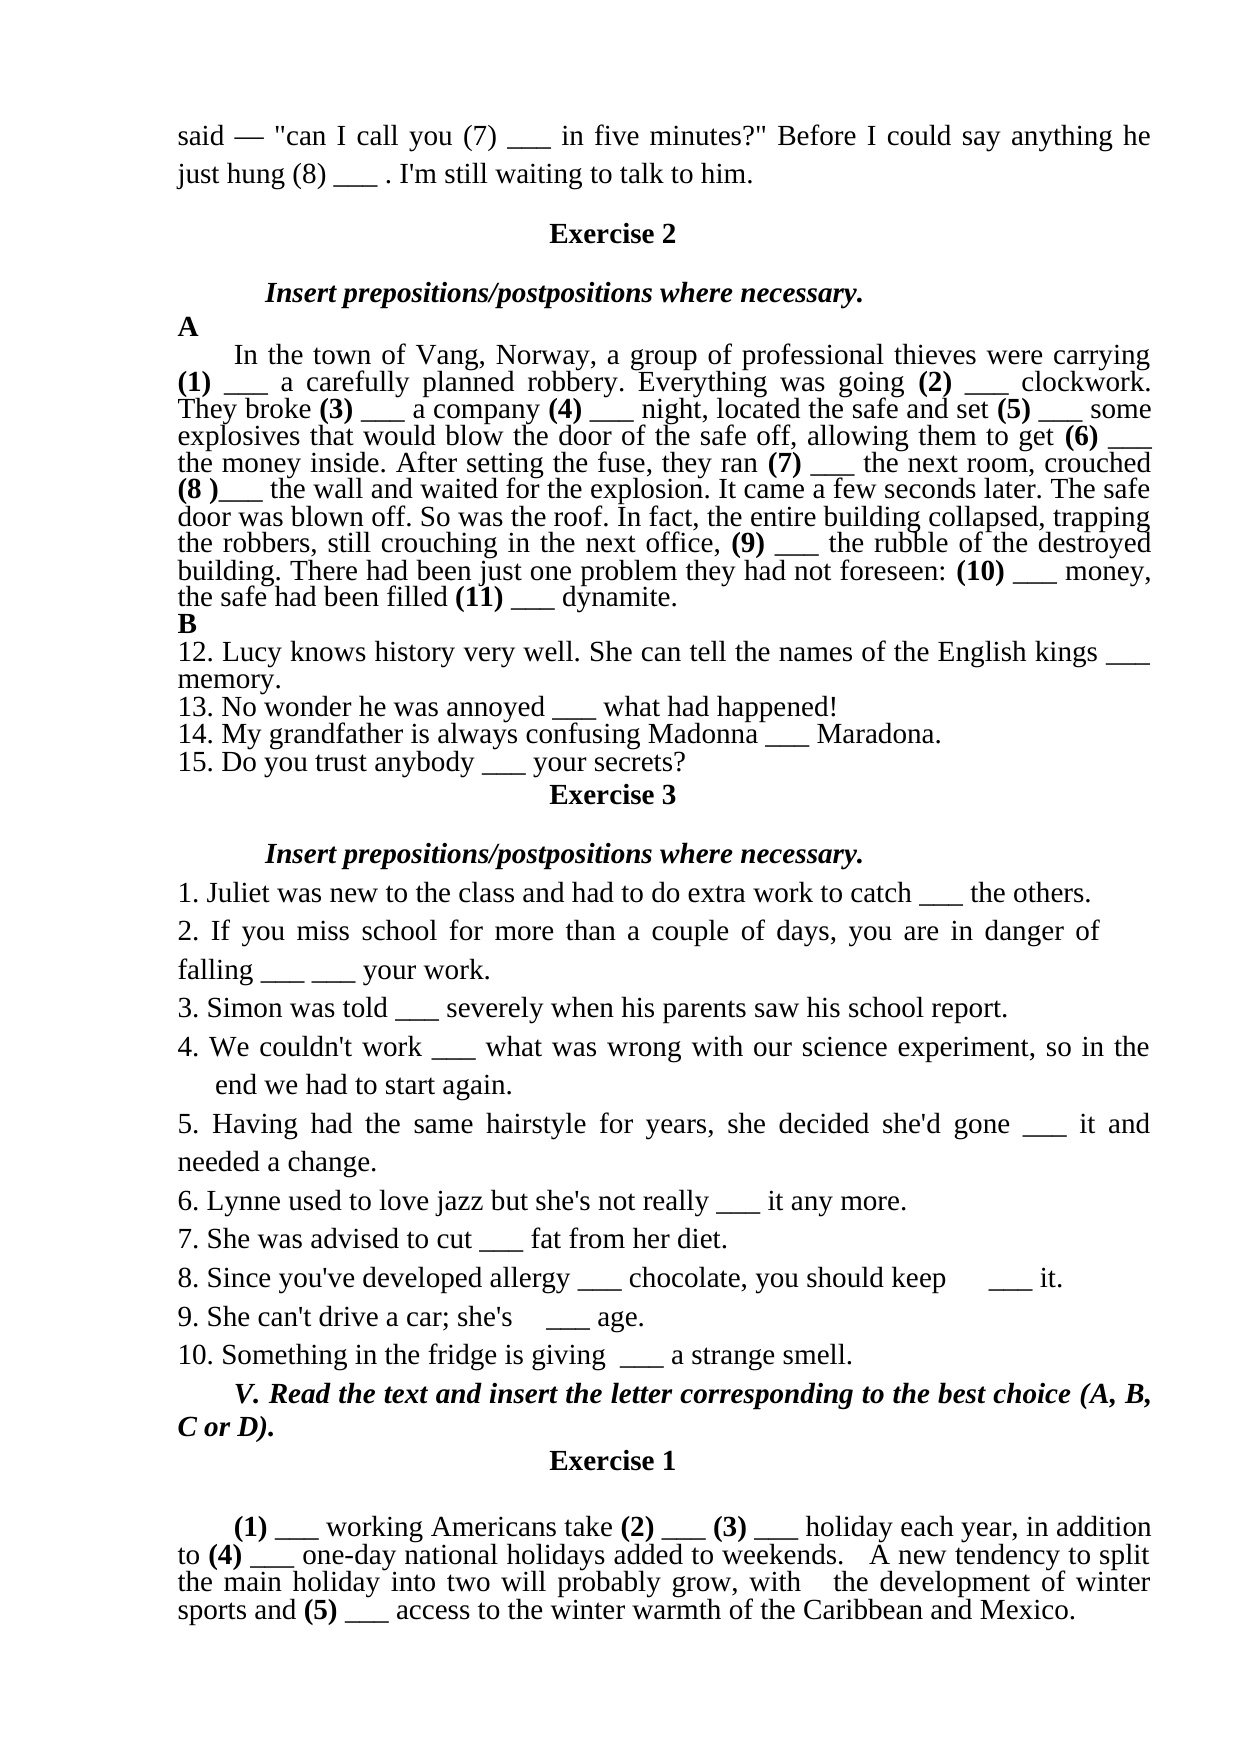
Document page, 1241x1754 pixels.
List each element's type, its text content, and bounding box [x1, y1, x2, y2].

text Insert prepositions/postpositions where necessary. [177, 275, 1152, 309]
text Exercise 1 [177, 1443, 1152, 1476]
text В [177, 612, 1152, 639]
text 9. She can't drive a car; she's ___ age. [177, 1299, 1152, 1332]
text 2. If you miss school for more than a couple of days, you are in danger of falling ___ ___ your work. [177, 913, 1102, 985]
text A [177, 309, 1152, 342]
text 8. Since you've developed allergy ___ chocolate, you should keep ___ it. [177, 1260, 1152, 1294]
text Exercise 3 [177, 777, 1152, 810]
text 15. Do you trust anybody ___ your secrets? [177, 749, 1152, 777]
text 4. We couldn't work ___ what was wrong with our science experiment, so in the end we had to start again. [177, 1029, 1152, 1101]
text 14. My grandfather is always confusing Madonna ___ Maradona. [177, 722, 1152, 749]
text (1) ___ working Americans take (2) ___ (3) ___ holiday each year, in addition to (4) ___ one-day national holidays added to weekends. A new tendency to split the main holiday into two will probably grow, with the development of winter sports and (5) ___ access to the winter warmth of the Caribbean and Mexico. [177, 1515, 1152, 1625]
text 13. No wonder he was annoyed ___ what had happened! [177, 694, 1152, 722]
text Exercise 2 [177, 216, 1152, 249]
text In the town of Vang, Norway, a group of professional thieves were carrying (1) ___ a carefully planned robbery. Everything was going (2) ___ clockwork. They broke (3) ___ a company (4) ___ night, located the safe and set (5) ___ some explosives that would blow the door of the safe off, allowing them to get (6) ___ the money inside. After setting the fuse, they ran (7) ___ the next room, crouched (8 )___ the wall and waited for the explosion. It came a few seconds later. The safe door was blown off. So was the roof. In fact, the entire building collapsed, trapping the robbers, still crouching in the next office, (9) ___ the rubble of the destroyed building. There had been just one problem they had not foreseen: (10) ___ money, the safe had been filled (11) ___ dynamite. [177, 342, 1152, 612]
text Insert prepositions/postpositions where necessary. [177, 836, 1152, 870]
text 7. She was advised to cut ___ fat from her diet. [177, 1222, 1152, 1255]
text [177, 118, 1152, 190]
text 3. Simon was told ___ severely when his parents saw his school report. [177, 990, 1152, 1024]
text 6. Lynne used to love jazz but she's not really ___ it any more. [177, 1183, 1152, 1217]
text V. Read the text and insert the letter corresponding to the best choice (А, В, С or D). [177, 1376, 1152, 1443]
text 12. Lucy knows history very well. She can tell the names of the English kings ___ memory. [177, 639, 1152, 694]
text 1. Juliet was new to the class and had to do extra work to catch ___ the others. [177, 875, 1152, 908]
text 5. Having had the same hairstyle for years, she decided she'd gone ___ it and needed a change. [177, 1106, 1152, 1178]
text 10. Something in the fridge is giving ___ a strange smell. [177, 1337, 1152, 1371]
